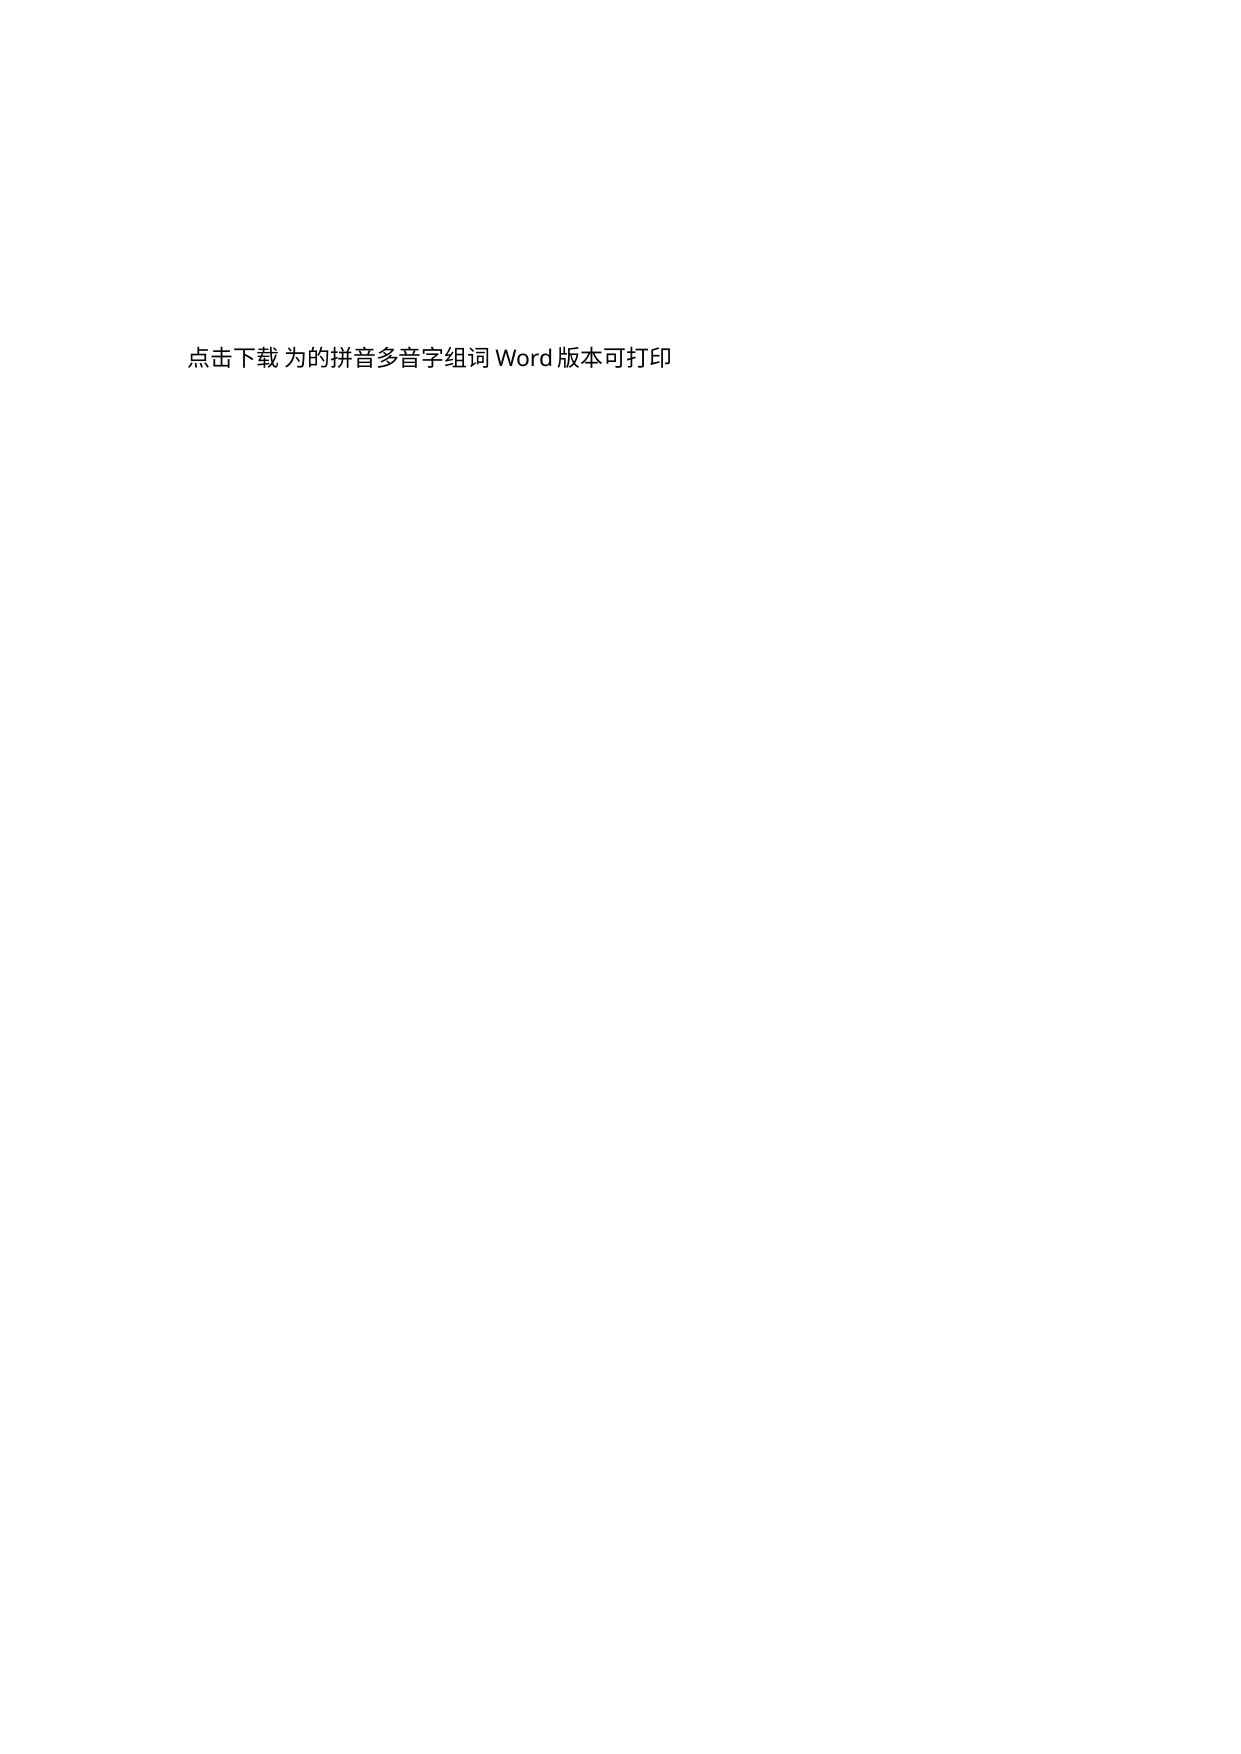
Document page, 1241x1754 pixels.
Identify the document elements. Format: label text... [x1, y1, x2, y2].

text 点击下载 为的拼音多音字组词Word版本可打印 [187, 323, 1053, 388]
